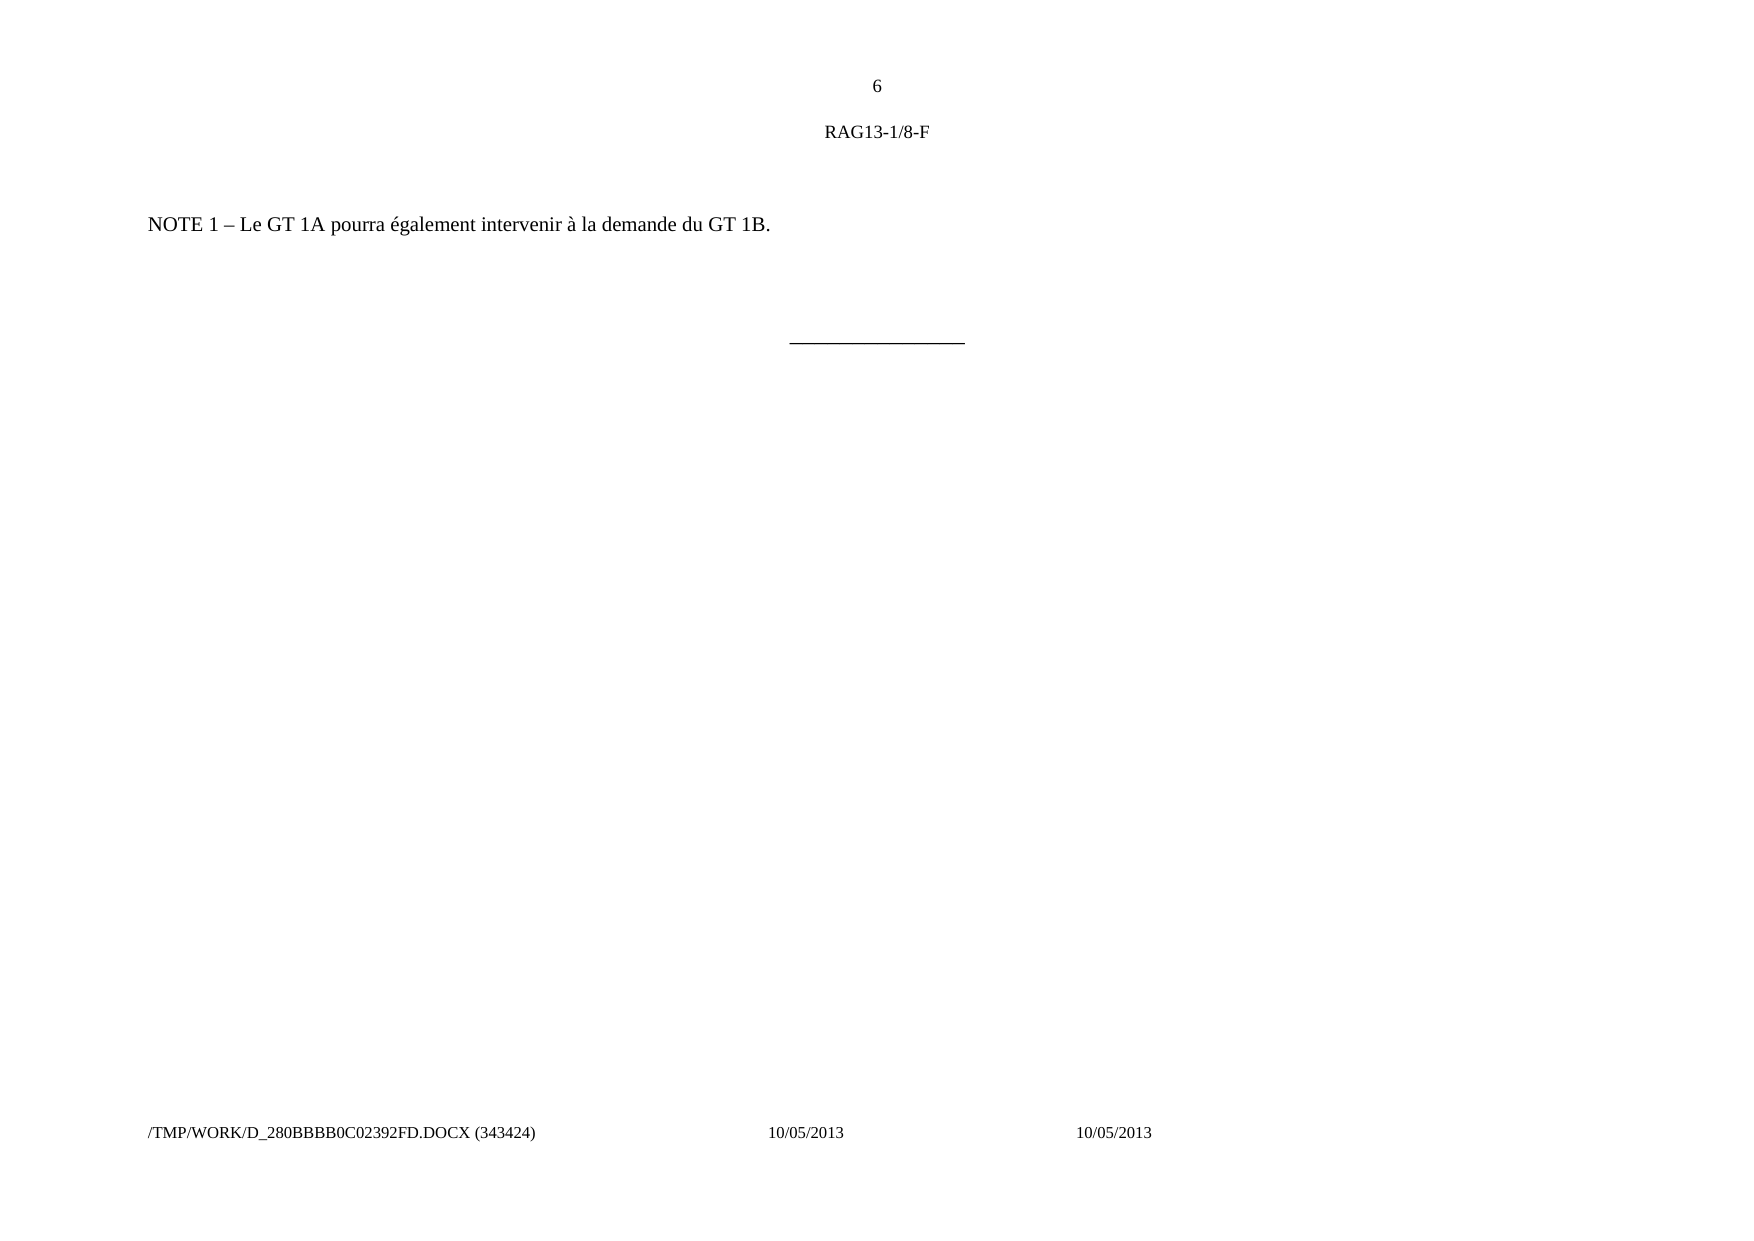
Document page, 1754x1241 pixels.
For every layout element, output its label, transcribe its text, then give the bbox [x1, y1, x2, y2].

text ______________ [148, 318, 1606, 347]
text NOTE 1 – Le GT 1A pourra également intervenir à la demande du GT 1B. [148, 212, 1606, 236]
